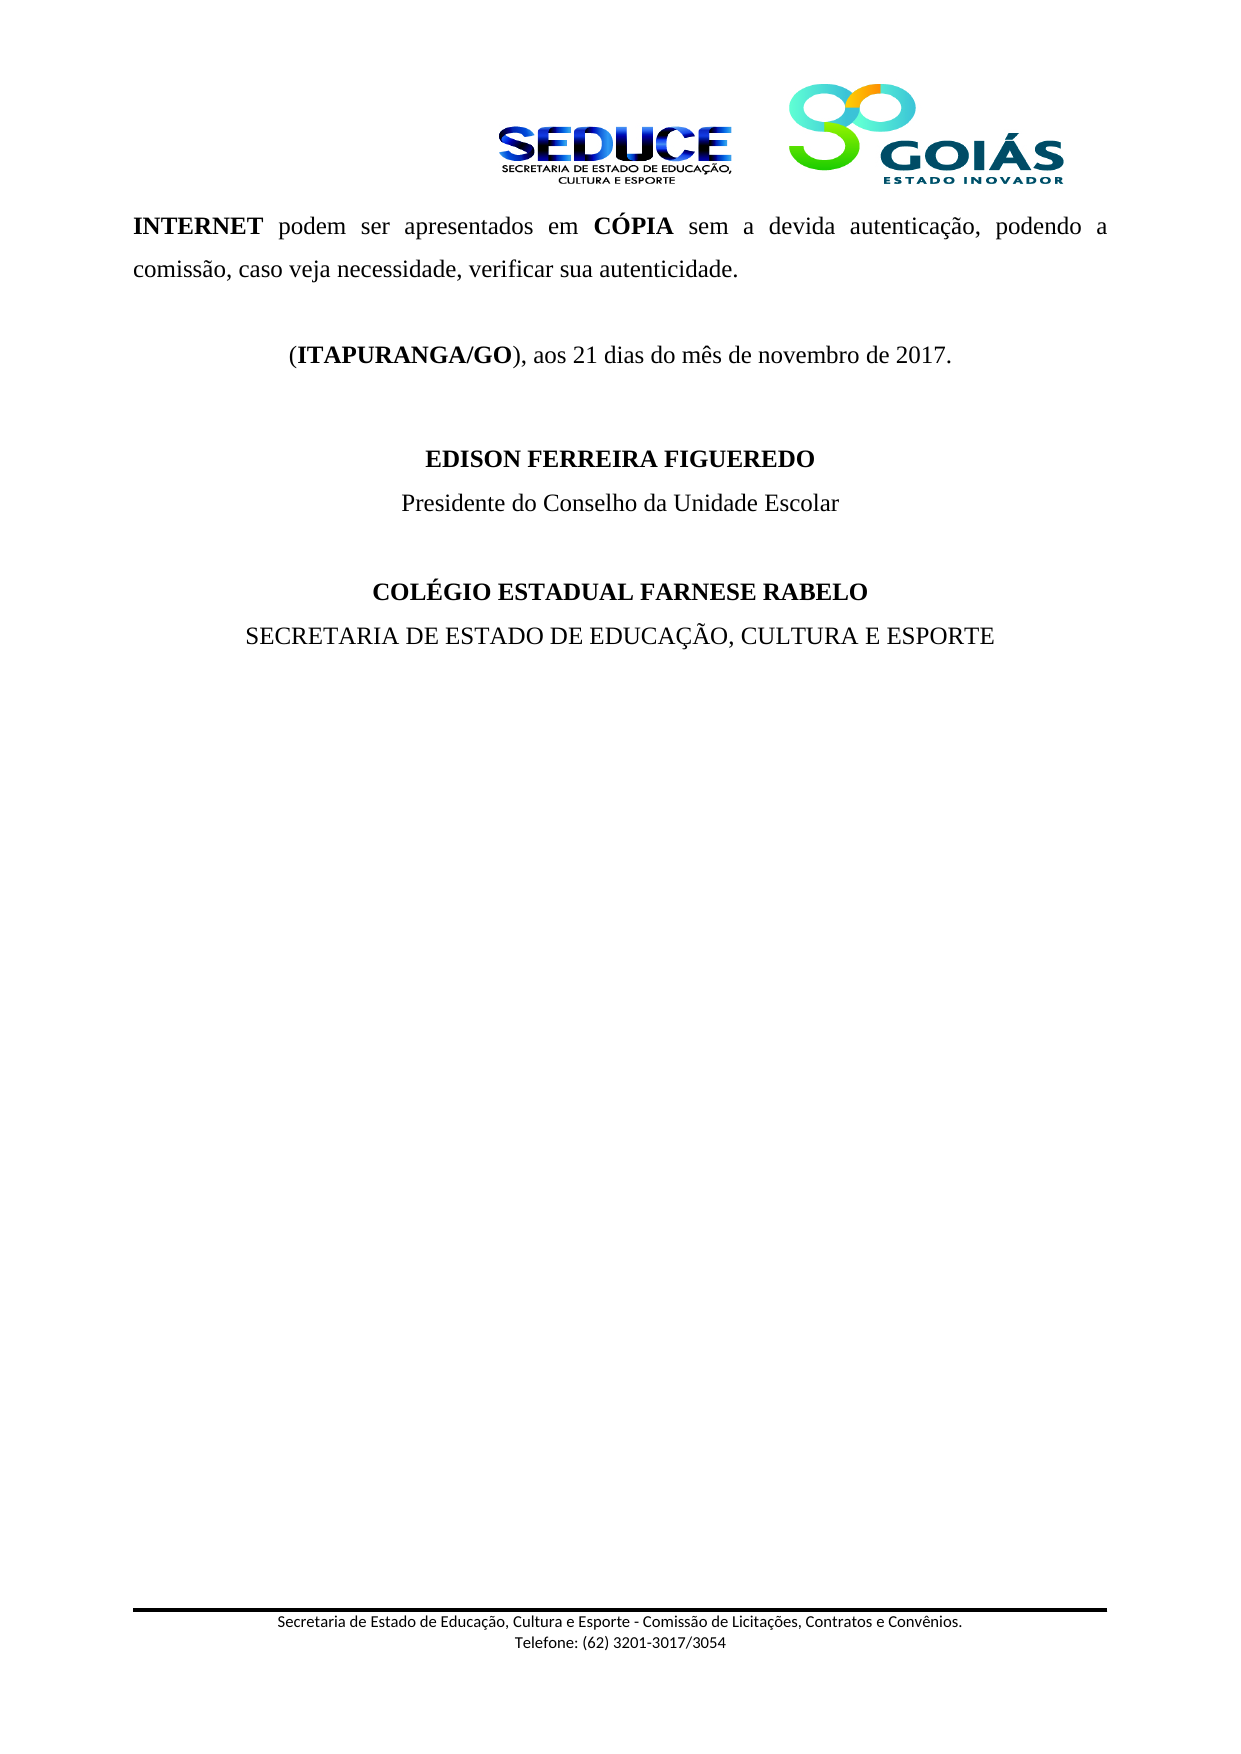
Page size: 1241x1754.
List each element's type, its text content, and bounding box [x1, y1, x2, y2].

text (ITAPURANGA/GO), aos 21 dias do mês de novembro de 2017. [133, 341, 1107, 369]
text Presidente do Conselho da Unidade Escolar [133, 488, 1107, 517]
text SECRETARIA DE ESTADO DE EDUCAÇÃO, CULTURA E ESPORTE [133, 621, 1107, 650]
picture [477, 73, 1108, 212]
text EDISON FERREIRA FIGUEREDO [133, 444, 1107, 472]
text COLÉGIO ESTADUAL FARNESE RABELO [133, 577, 1107, 606]
